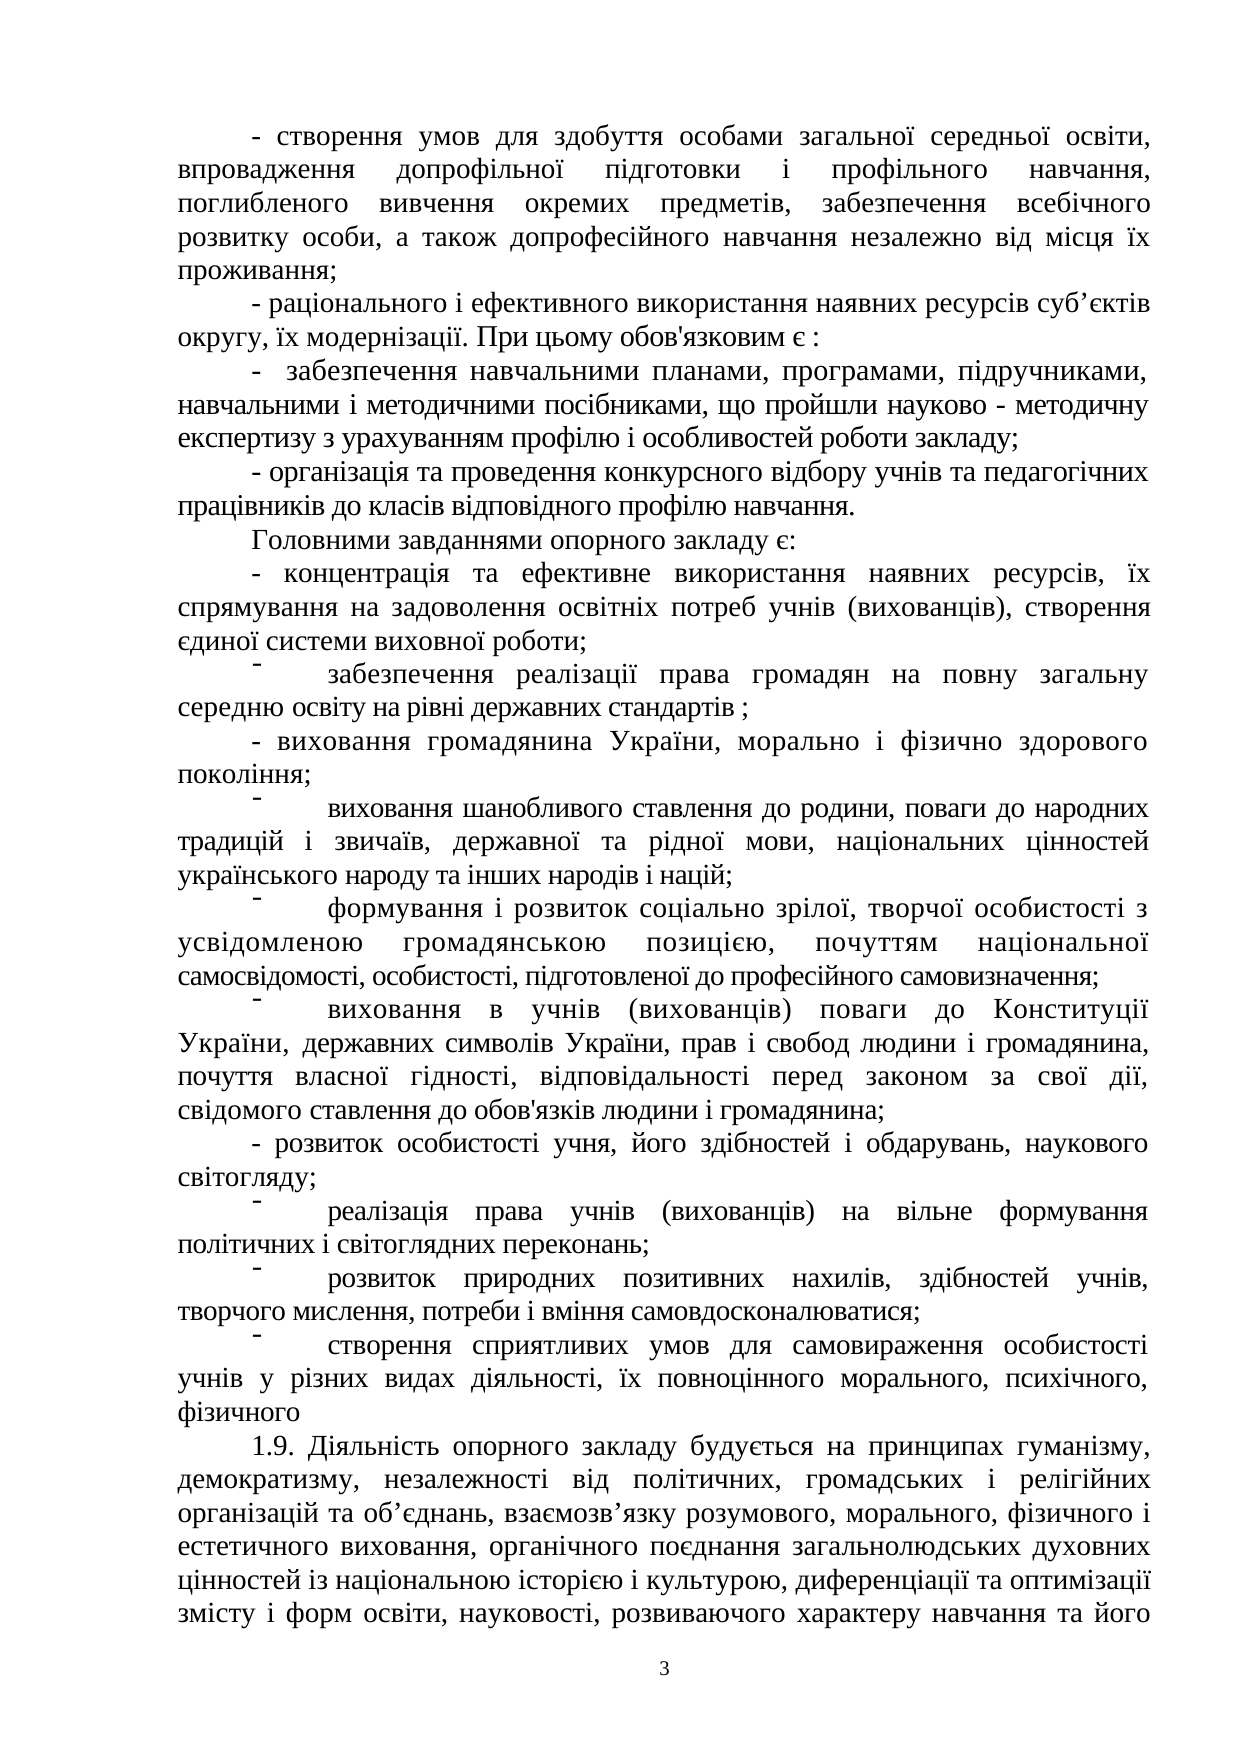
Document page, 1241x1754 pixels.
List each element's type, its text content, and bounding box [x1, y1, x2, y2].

list виховання шанобливого ставлення до родини, поваги до народних традицій і звичаїв, державної та рідної мови, національних цінностей українського народу та інших народів і націй; [177, 790, 1150, 891]
text - забезпечення навчальними планами, програмами, підручниками, навчальними і методичними посібниками, що пройшли науково - методичну експертизу з урахуванням профілю і особливостей роботи закладу; [177, 353, 1149, 454]
text - концентрація та ефективне використання наявних ресурсів, їх спрямування на задоволення освітніх потреб учнів (вихованців), створення єдиної системи виховної роботи; [177, 556, 1152, 656]
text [177, 1428, 1152, 1629]
list реалізація права учнів (вихованців) на вільне формування політичних і світоглядних переконань; [177, 1193, 1149, 1260]
list забезпечення реалізації права громадян на повну загальну середню освіту на рівні державних стандартів ; [177, 656, 1150, 723]
text - виховання громадянина України, морально і фізично здорового покоління; [177, 723, 1150, 790]
text - створення умов для здобуття особами загальної середньої освіти, впровадження допрофільної підготовки і профільного навчання, поглибленого вивчення окремих предметів, забезпечення всебічного розвитку особи, а також допрофесійного навчання незалежно від місця їх проживання; [177, 118, 1152, 286]
list створення сприятливих умов для самовираження особистості учнів у різних видах діяльності, їх повноцінного морального, психічного, фізичного [177, 1327, 1148, 1428]
list формування і розвиток соціально зрілої, творчої особистості з усвідомленою громадянською позицією, почуттям національної самосвідомості, особистості, підготовленої до професійного самовизначення; [177, 891, 1150, 992]
text - організація та проведення конкурсного відбору учнів та педагогічних працівників до класів відповідного профілю навчання. [177, 454, 1149, 522]
text Головними завданнями опорного закладу є: [177, 522, 1152, 556]
text - раціонального і ефективного використання наявних ресурсів суб’єктів округу, їх модернізації. При цьому обов'язковим є : [177, 286, 1152, 353]
list виховання в учнів (вихованців) поваги до Конституції України, державних символів України, прав і свобод людини і громадянина, почуття власної гідності, відповідальності перед законом за свої дії, свідомого ставлення до обов'язків людини і громадянина; [177, 992, 1150, 1126]
text - розвиток особистості учня, його здібностей і обдарувань, наукового світогляду; [177, 1126, 1149, 1193]
list розвиток природних позитивних нахилів, здібностей учнів, творчого мислення, потреби і вміння самовдосконалюватися; [177, 1260, 1149, 1327]
